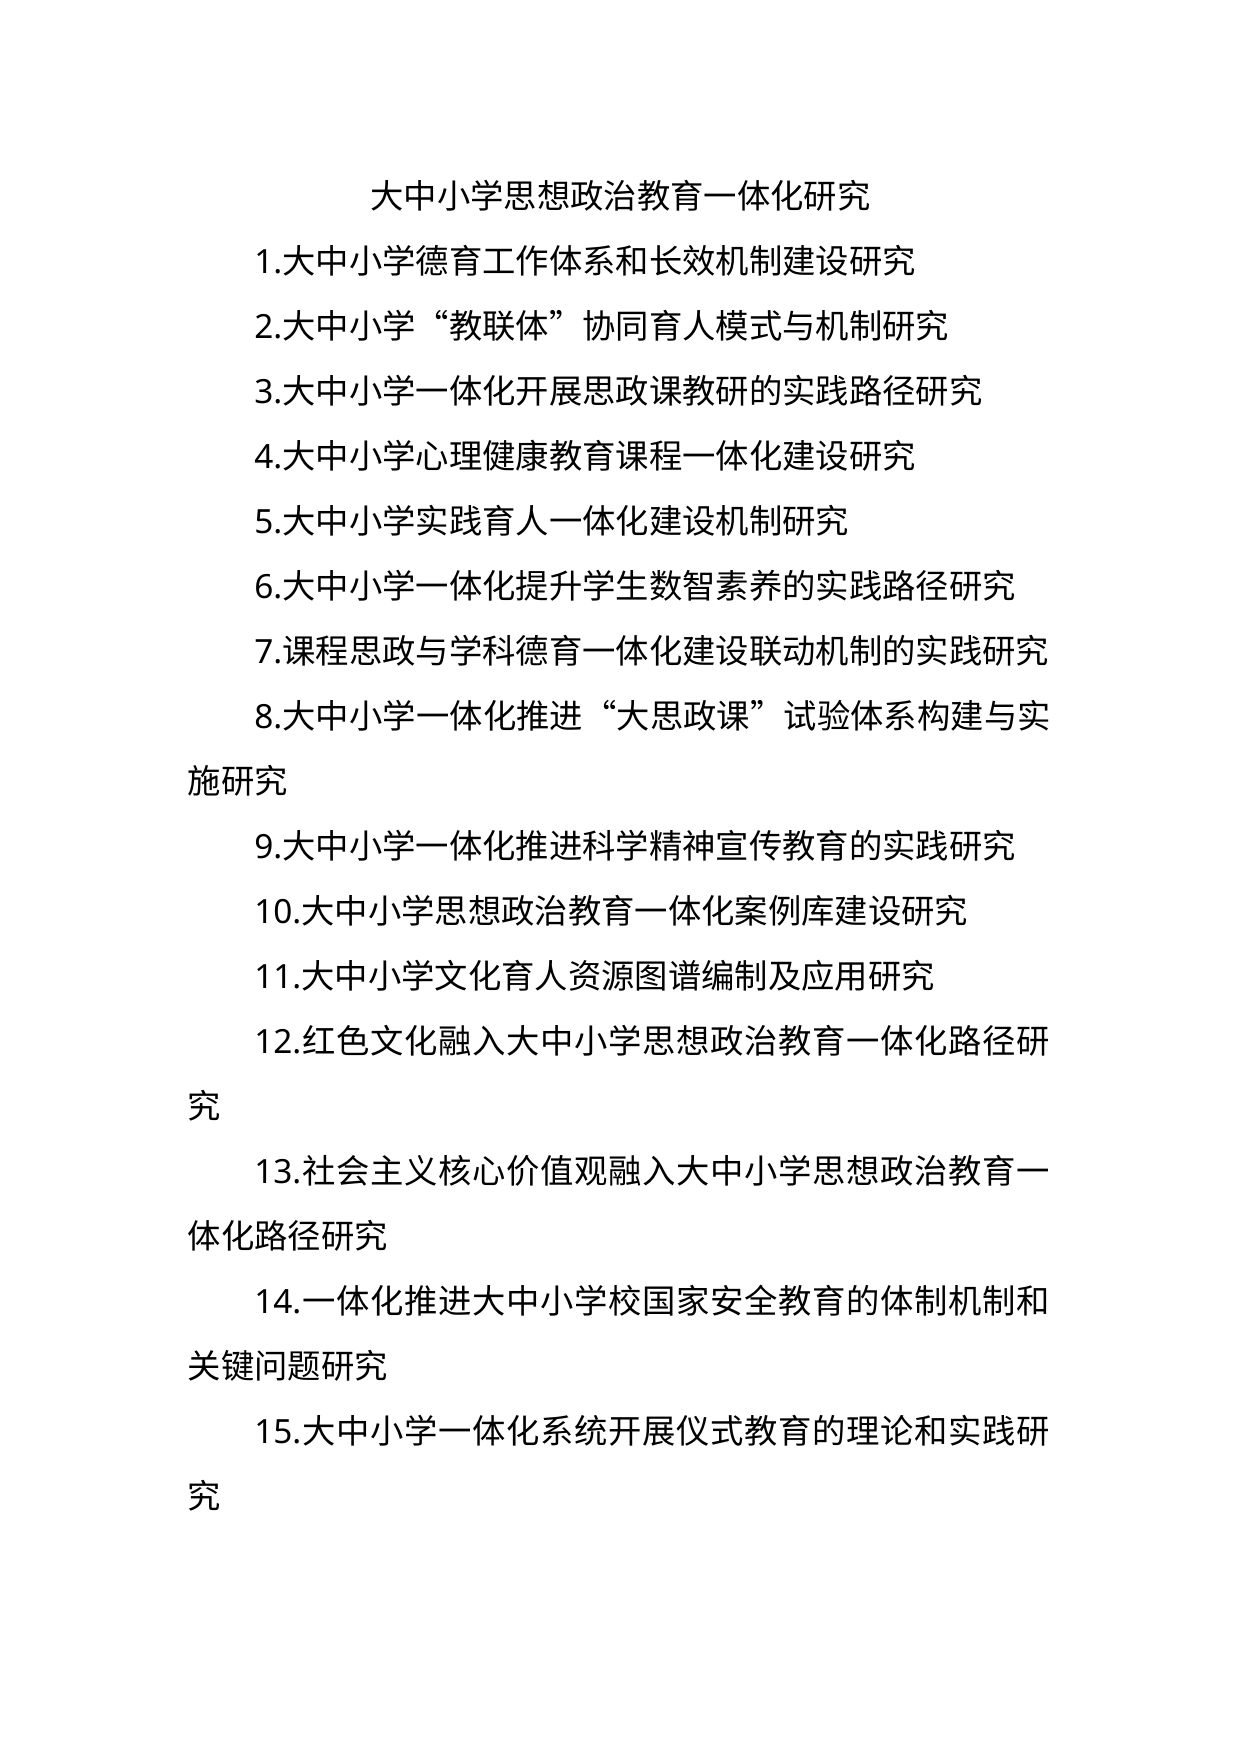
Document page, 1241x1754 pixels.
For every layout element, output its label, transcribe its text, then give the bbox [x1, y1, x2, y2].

text 14.一体化推进大中小学校国家安全教育的体制机制和关键问题研究 [187, 1267, 1053, 1397]
text 5.大中小学实践育人一体化建设机制研究 [187, 487, 1053, 552]
text 10.大中小学思想政治教育一体化案例库建设研究 [187, 877, 1053, 942]
text 12.红色文化融入大中小学思想政治教育一体化路径研究 [187, 1007, 1053, 1137]
text 7.课程思政与学科德育一体化建设联动机制的实践研究 [187, 617, 1053, 682]
text 11.大中小学文化育人资源图谱编制及应用研究 [187, 942, 1053, 1007]
text 4.大中小学心理健康教育课程一体化建设研究 [187, 422, 1053, 487]
text 9.大中小学一体化推进科学精神宣传教育的实践研究 [187, 812, 1053, 877]
text 3.大中小学一体化开展思政课教研的实践路径研究 [187, 357, 1053, 422]
text 6.大中小学一体化提升学生数智素养的实践路径研究 [187, 552, 1053, 617]
text 13.社会主义核心价值观融入大中小学思想政治教育一体化路径研究 [187, 1137, 1053, 1267]
text 大中小学思想政治教育一体化研究 [187, 162, 1053, 227]
text 15.大中小学一体化系统开展仪式教育的理论和实践研究 [187, 1397, 1053, 1527]
text 8.大中小学一体化推进“大思政课”试验体系构建与实施研究 [187, 682, 1053, 812]
text 1.大中小学德育工作体系和长效机制建设研究 [187, 227, 1053, 292]
text 2.大中小学“教联体”协同育人模式与机制研究 [187, 292, 1053, 357]
